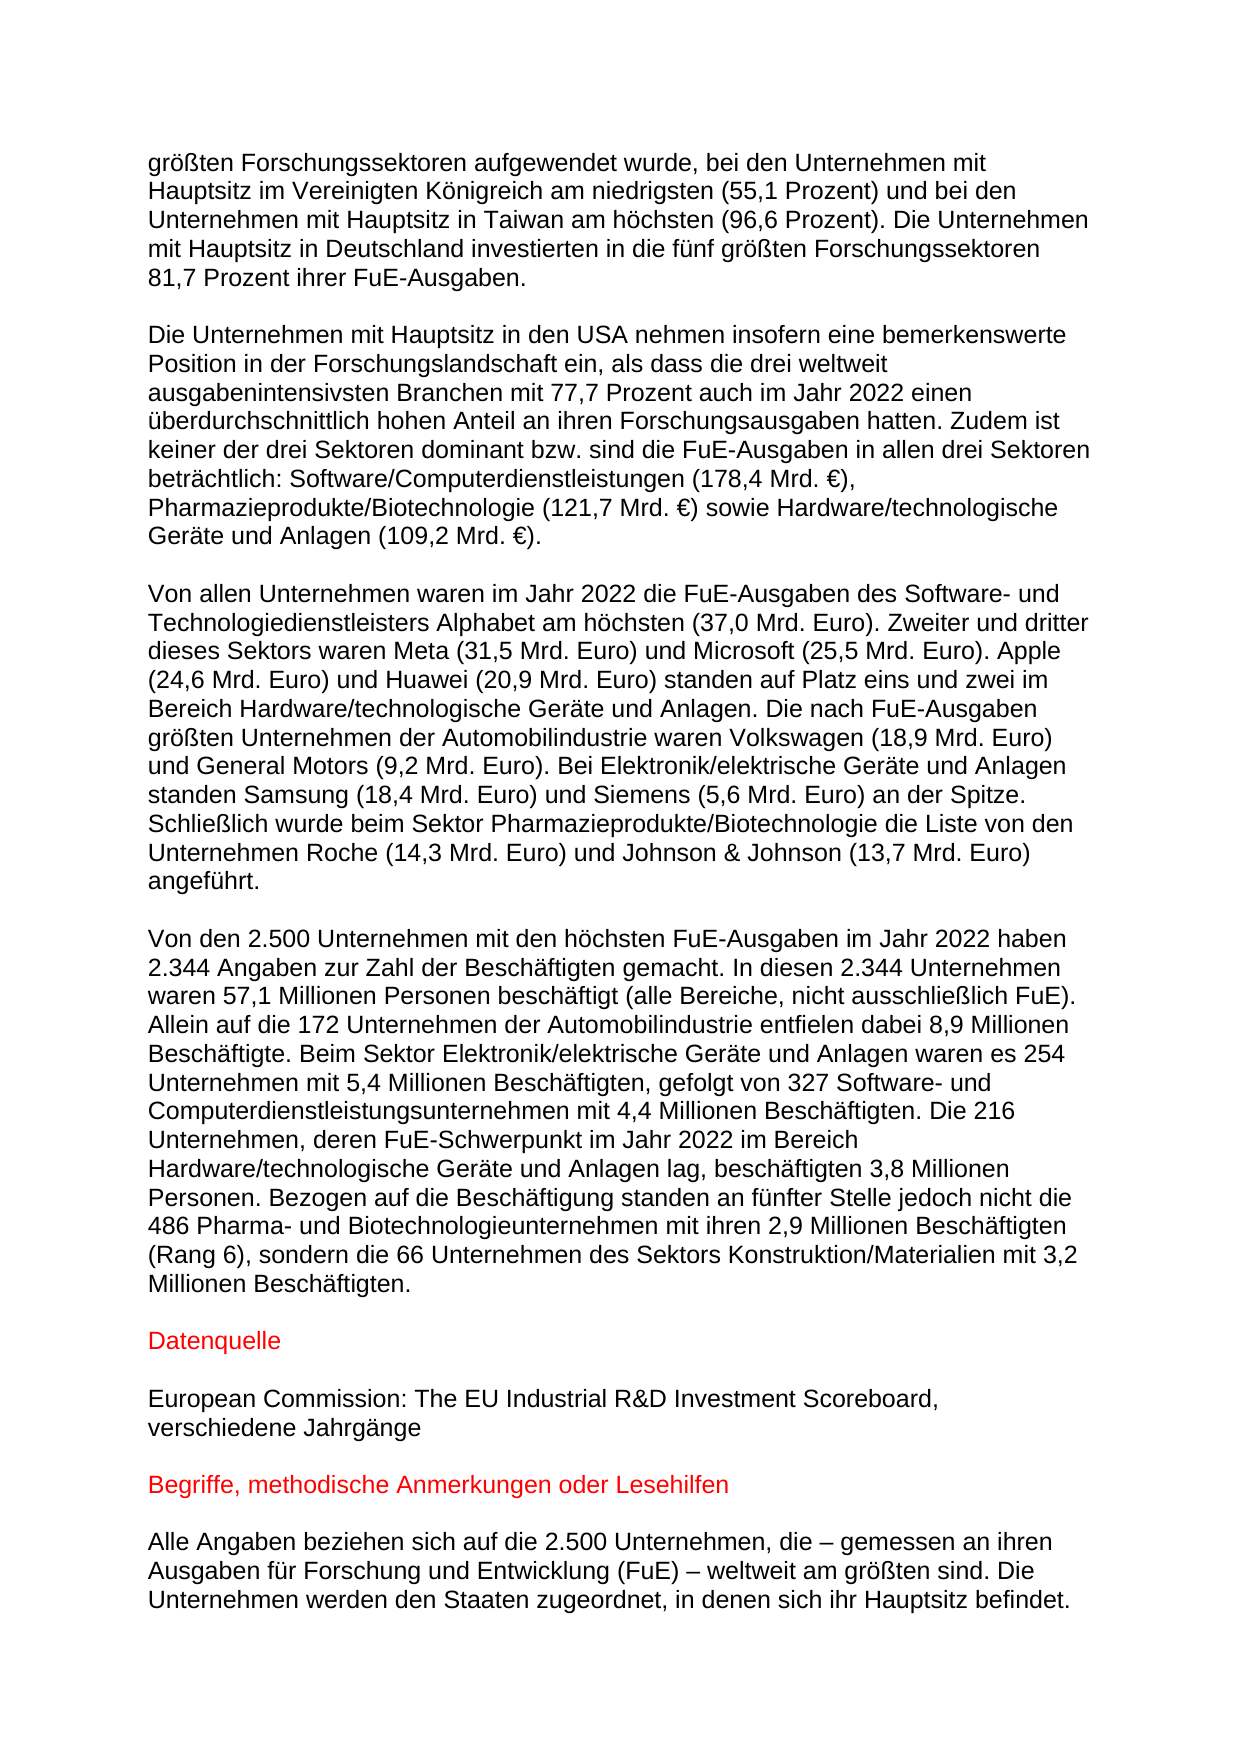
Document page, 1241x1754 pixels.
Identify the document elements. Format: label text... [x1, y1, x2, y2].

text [148, 148, 1093, 291]
text European Commission: The EU Industrial R&D Investment Scoreboard, verschiedene Jahrgänge [148, 1384, 1093, 1441]
text Datenquelle [148, 1326, 1093, 1355]
text Begriffe, methodische Anmerkungen oder Lesehilfen [148, 1470, 1093, 1499]
text Die Unternehmen mit Hauptsitz in den USA nehmen insofern eine bemerkenswerte Position in der Forschungslandschaft ein, als dass die drei weltweit ausgabenintensivsten Branchen mit 77,7 Prozent auch im Jahr 2022 einen überdurchschnittlich hohen Anteil an ihren Forschungsausgaben hatten. Zudem ist keiner der drei Sektoren dominant bzw. sind die FuE-Ausgaben in allen drei Sektoren beträchtlich: Software/Computerdienstleistungen (178,4 Mrd. €), Pharmazieprodukte/Biotechnologie (121,7 Mrd. €) sowie Hardware/technologische Geräte und Anlagen (109,2 Mrd. €). [148, 320, 1093, 550]
text Von allen Unternehmen waren im Jahr 2022 die FuE-Ausgaben des Software- und Technologiedienstleisters Alphabet am höchsten (37,0 Mrd. Euro). Zweiter und dritter dieses Sektors waren Meta (31,5 Mrd. Euro) und Microsoft (25,5 Mrd. Euro). Apple (24,6 Mrd. Euro) und Huawei (20,9 Mrd. Euro) standen auf Platz eins und zwei im Bereich Hardware/technologische Geräte und Anlagen. Die nach FuE-Ausgaben größten Unternehmen der Automobilindustrie waren Volkswagen (18,9 Mrd. Euro) und General Motors (9,2 Mrd. Euro). Bei Elektronik/elektrische Geräte und Anlagen standen Samsung (18,4 Mrd. Euro) und Siemens (5,6 Mrd. Euro) an der Spitze. Schließlich wurde beim Sektor Pharmazieprodukte/Biotechnologie die Liste von den Unternehmen Roche (14,3 Mrd. Euro) und Johnson & Johnson (13,7 Mrd. Euro) angeführt. [148, 579, 1093, 895]
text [148, 1527, 1093, 1613]
text Von den 2.500 Unternehmen mit den höchsten FuE-Ausgaben im Jahr 2022 haben 2.344 Angaben zur Zahl der Beschäftigten gemacht. In diesen 2.344 Unternehmen waren 57,1 Millionen Personen beschäftigt (alle Bereiche, nicht ausschließlich FuE). Allein auf die 172 Unternehmen der Automobilindustrie entfielen dabei 8,9 Millionen Beschäftigte. Beim Sektor Elektronik/elektrische Geräte und Anlagen waren es 254 Unternehmen mit 5,4 Millionen Beschäftigten, gefolgt von 327 Software- und Computerdienstleistungsunternehmen mit 4,4 Millionen Beschäftigten. Die 216 Unternehmen, deren FuE-Schwerpunkt im Jahr 2022 im Bereich Hardware/technologische Geräte und Anlagen lag, beschäftigten 3,8 Millionen Personen. Bezogen auf die Beschäftigung standen an fünfter Stelle jedoch nicht die 486 Pharma- und Biotechnologieunternehmen mit ihren 2,9 Millionen Beschäftigten (Rang 6), sondern die 66 Unternehmen des Sektors Konstruktion/Materialien mit 3,2 Millionen Beschäftigten. [148, 924, 1093, 1298]
